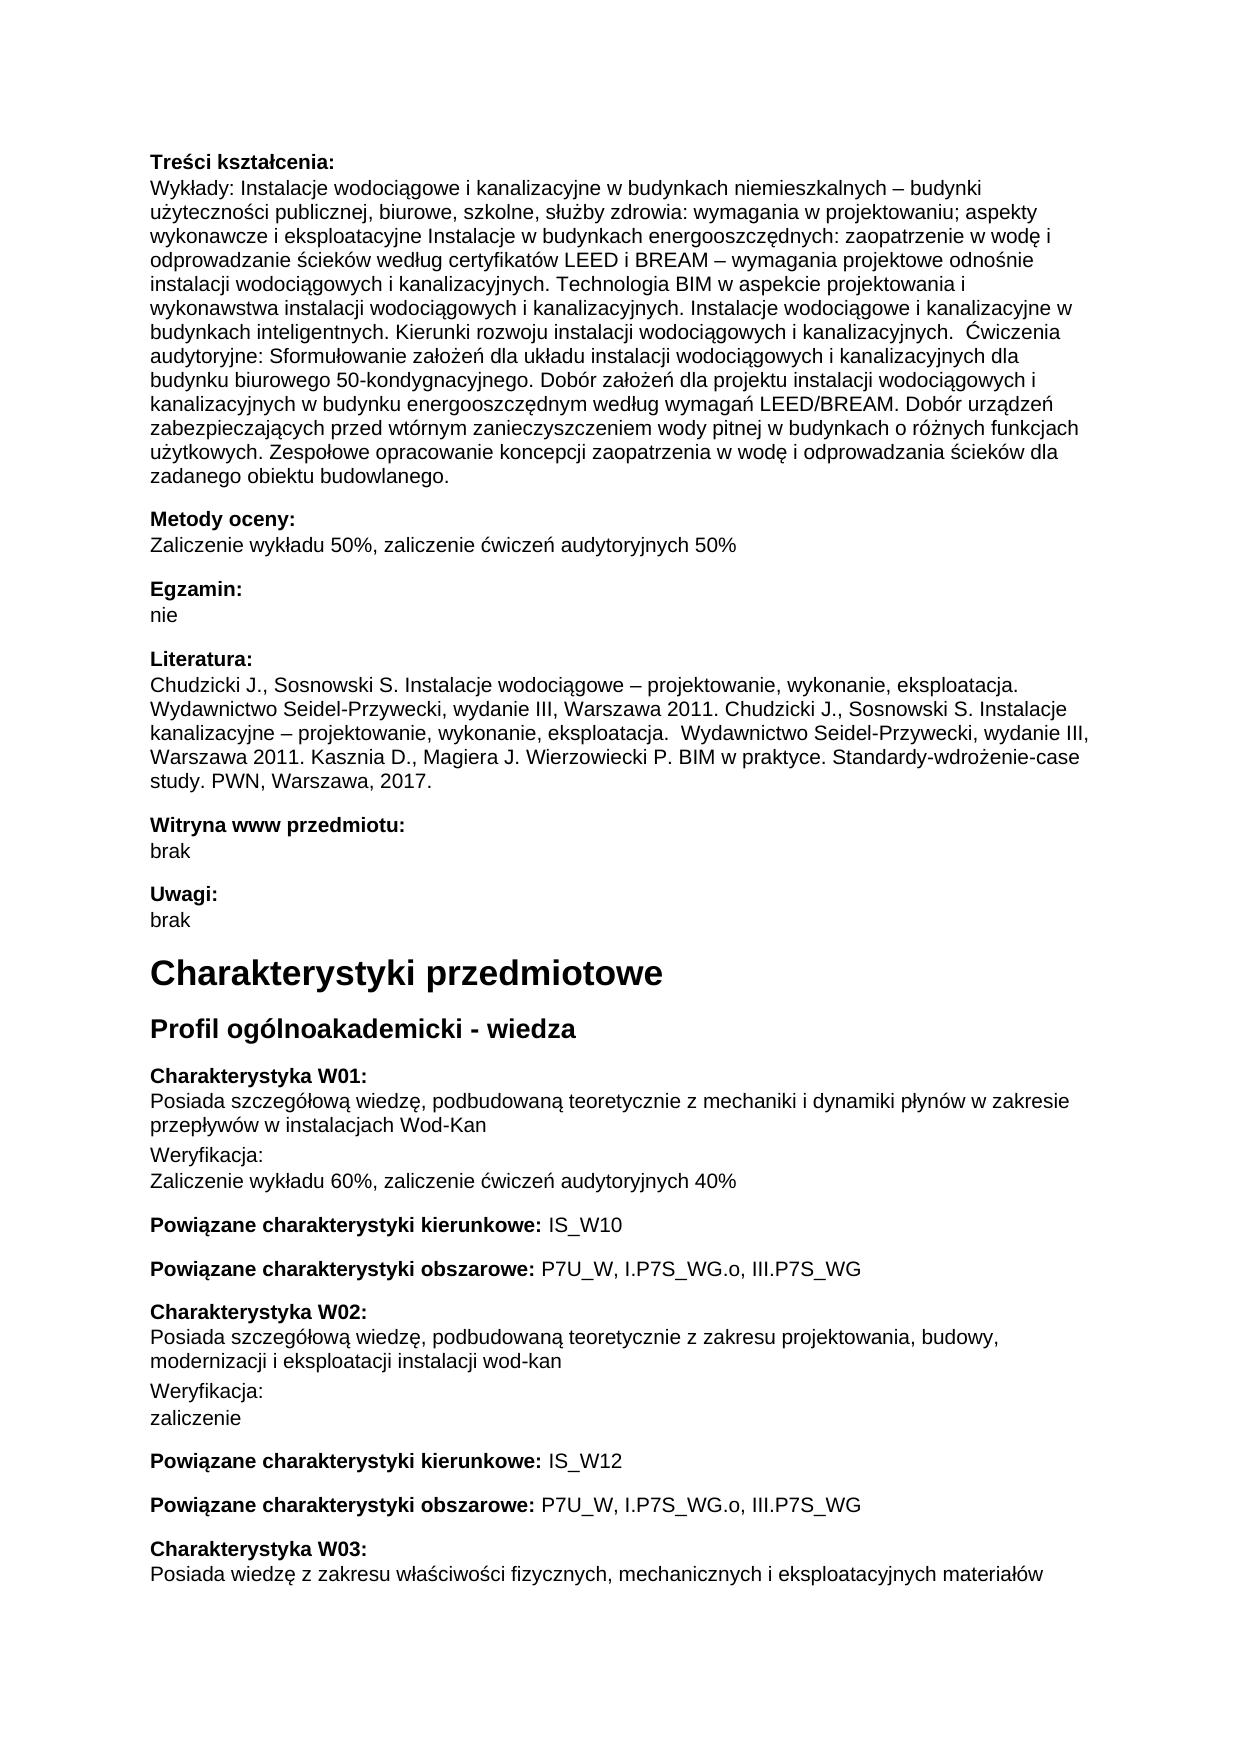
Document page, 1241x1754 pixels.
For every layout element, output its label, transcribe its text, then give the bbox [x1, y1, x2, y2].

text Zaliczenie wykładu 60%, zaliczenie ćwiczeń audytoryjnych 40% [150, 1169, 1090, 1193]
text Witryna www przedmiotu: [150, 812, 1090, 836]
text Powiązane charakterystyki obszarowe: P7U_W, I.P7S_WG.o, III.P7S_WG [150, 1493, 1090, 1517]
text Charakterystyka W03: [150, 1537, 1090, 1561]
text Powiązane charakterystyki kierunkowe: IS_W10 [150, 1213, 1090, 1237]
text Literatura: [150, 647, 1090, 671]
text Posiada szczegółową wiedzę, podbudowaną teoretycznie z zakresu projektowania, budowy, modernizacji i eksploatacji instalacji wod-kan [150, 1325, 1090, 1373]
text Powiązane charakterystyki obszarowe: P7U_W, I.P7S_WG.o, III.P7S_WG [150, 1256, 1090, 1280]
text Uwagi: [150, 882, 1090, 906]
subtitle Profil ogólnoakademicki - wiedza [150, 1013, 1090, 1044]
text Chudzicki J., Sosnowski S. Instalacje wodociągowe – projektowanie, wykonanie, eksploatacja. Wydawnictwo Seidel-Przywecki, wydanie III, Warszawa 2011. Chudzicki J., Sosnowski S. Instalacje kanalizacyjne – projektowanie, wykonanie, eksploatacja. Wydawnictwo Seidel-Przywecki, wydanie III, Warszawa 2011. Kasznia D., Magiera J. Wierzowiecki P. BIM w praktyce. Standardy-wdrożenie-case study. PWN, Warszawa, 2017. [150, 673, 1090, 793]
text Weryfikacja: [150, 1379, 1090, 1403]
text Weryfikacja: [150, 1143, 1090, 1167]
text brak [150, 908, 1090, 932]
subtitle Charakterystyki przedmiotowe [150, 952, 1090, 993]
text Posiada szczegółową wiedzę, podbudowaną teoretycznie z mechaniki i dynamiki płynów w zakresie przepływów w instalacjach Wod-Kan [150, 1089, 1090, 1137]
text Metody oceny: [150, 507, 1090, 531]
text brak [150, 838, 1090, 862]
text Treści kształcenia: [150, 150, 1090, 174]
text Charakterystyka W01: [150, 1064, 1090, 1088]
text nie [150, 603, 1090, 627]
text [150, 1562, 1090, 1586]
text Powiązane charakterystyki kierunkowe: IS_W12 [150, 1449, 1090, 1473]
text Wykłady: Instalacje wodociągowe i kanalizacyjne w budynkach niemieszkalnych – budynki użyteczności publicznej, biurowe, szkolne, służby zdrowia: wymagania w projektowaniu; aspekty wykonawcze i eksploatacyjne Instalacje w budynkach energooszczędnych: zaopatrzenie w wodę i odprowadzanie ścieków według certyfikatów LEED i BREAM – wymagania projektowe odnośnie instalacji wodociągowych i kanalizacyjnych. Technologia BIM w aspekcie projektowania i wykonawstwa instalacji wodociągowych i kanalizacyjnych. Instalacje wodociągowe i kanalizacyjne w budynkach inteligentnych. Kierunki rozwoju instalacji wodociągowych i kanalizacyjnych. Ćwiczenia audytoryjne: Sformułowanie założeń dla układu instalacji wodociągowych i kanalizacyjnych dla budynku biurowego 50-kondygnacyjnego. Dobór założeń dla projektu instalacji wodociągowych i kanalizacyjnych w budynku energooszczędnym według wymagań LEED/BREAM. Dobór urządzeń zabezpieczających przed wtórnym zanieczyszczeniem wody pitnej w budynkach o różnych funkcjach użytkowych. Zespołowe opracowanie koncepcji zaopatrzenia w wodę i odprowadzania ścieków dla zadanego obiektu budowlanego. [150, 176, 1090, 487]
text Zaliczenie wykładu 50%, zaliczenie ćwiczeń audytoryjnych 50% [150, 533, 1090, 557]
text Egzamin: [150, 577, 1090, 601]
text zaliczenie [150, 1405, 1090, 1429]
text Charakterystyka W02: [150, 1300, 1090, 1324]
